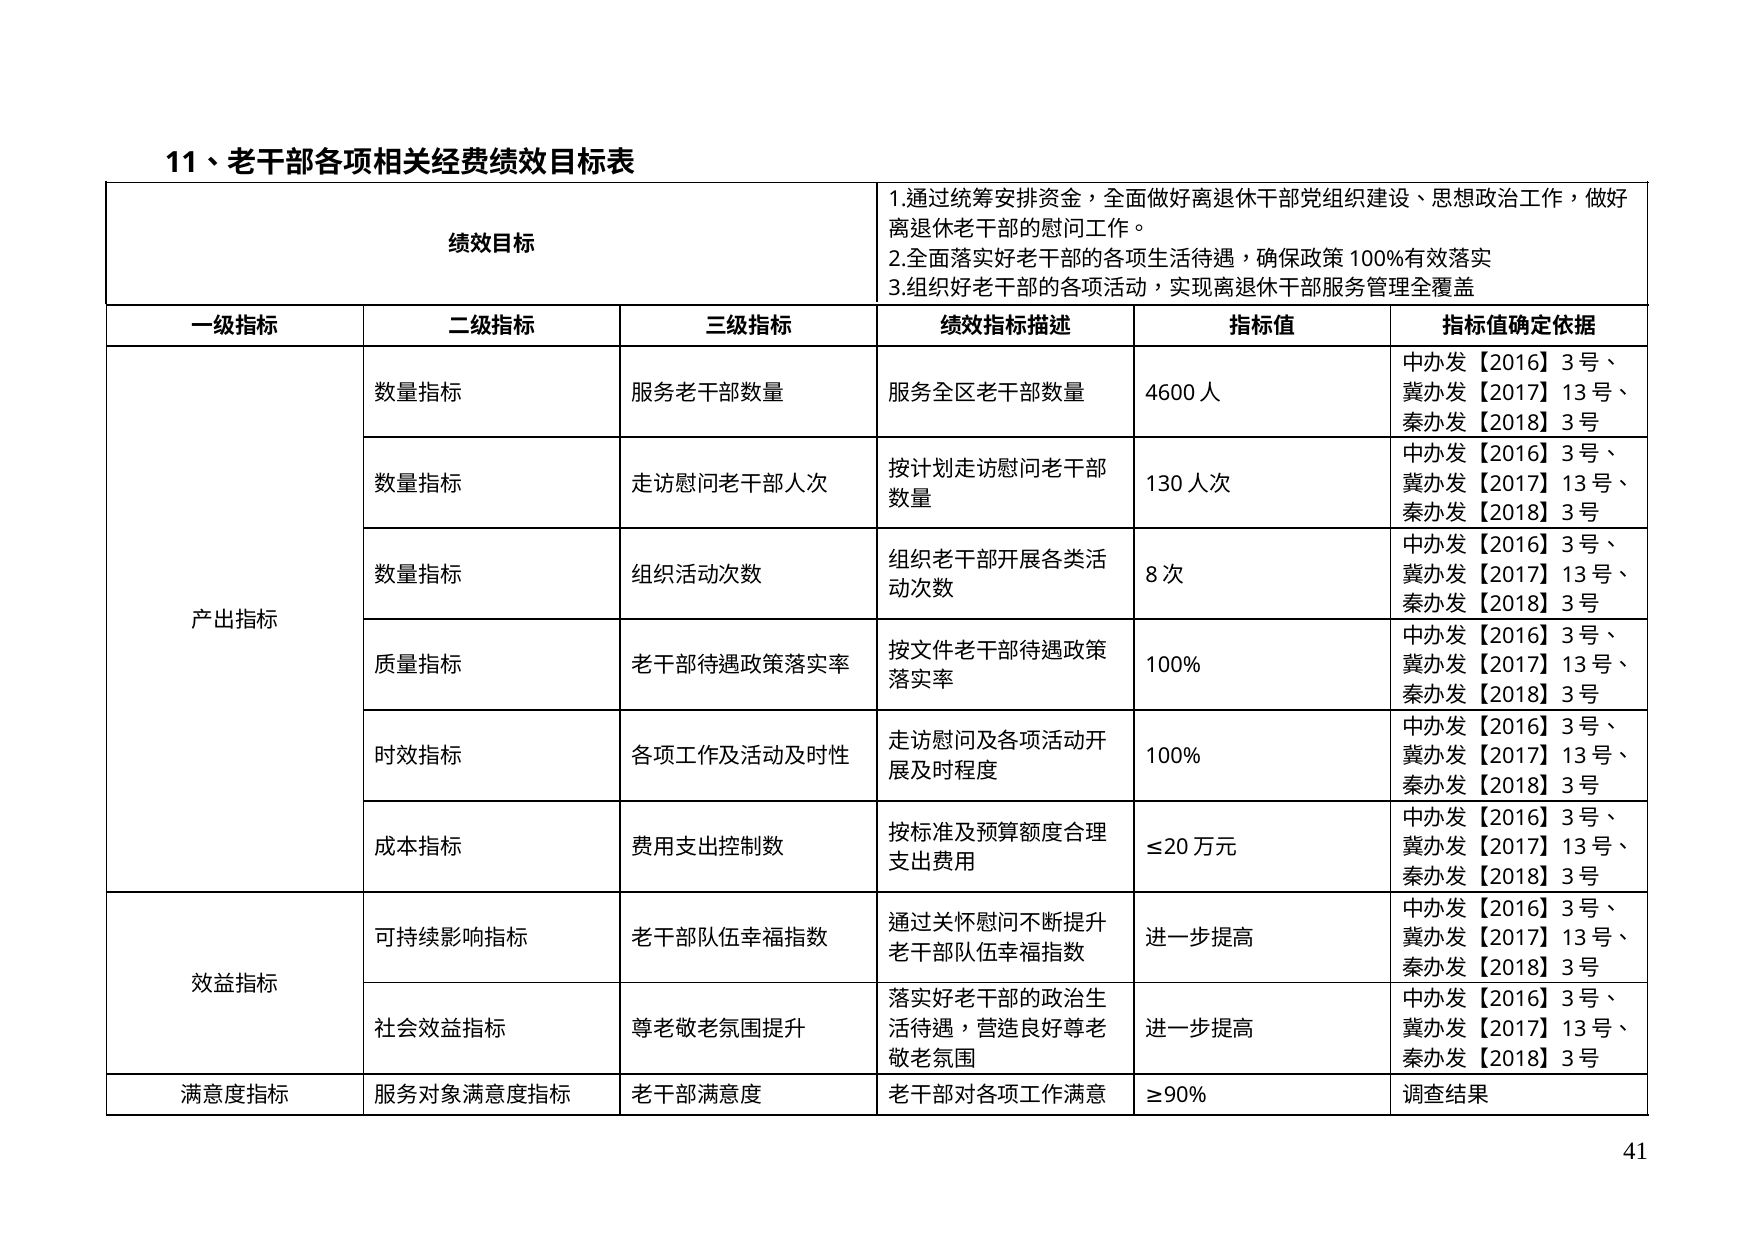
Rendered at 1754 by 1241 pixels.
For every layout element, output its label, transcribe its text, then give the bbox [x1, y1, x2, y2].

table_cell 服务对象满意度指标 [364, 1075, 619, 1114]
table_cell 走访慰问老干部人次 [621, 438, 876, 527]
table_cell 费用支出控制数 [621, 802, 876, 891]
table_cell 100% [1135, 711, 1390, 800]
table_cell 中办发【2016】3号、冀办发【2017】13号、秦办发【2018】3号 [1391, 438, 1647, 527]
table_cell 数量指标 [364, 438, 619, 527]
table_header 指标值 [1135, 306, 1390, 345]
table_cell ≤20万元 [1135, 802, 1390, 891]
table_cell ≥90% [1135, 1075, 1390, 1114]
table_header 绩效目标 [107, 183, 876, 302]
table_cell 调查结果 [1391, 1075, 1647, 1114]
table_cell 130人次 [1135, 438, 1390, 527]
table_cell 落实好老干部的政治生活待遇，营造良好尊老敬老氛围 [878, 983, 1133, 1073]
table_cell 8次 [1135, 529, 1390, 618]
table_cell 服务老干部数量 [621, 347, 876, 436]
table_cell 组织老干部开展各类活动次数 [878, 529, 1133, 618]
table_cell 中办发【2016】3号、冀办发【2017】13号、秦办发【2018】3号 [1391, 893, 1647, 982]
table_cell 按文件老干部待遇政策落实率 [878, 620, 1133, 709]
table_cell 中办发【2016】3号、冀办发【2017】13号、秦办发【2018】3号 [1391, 347, 1647, 436]
table_header 1.通过统筹安排资金，全面做好离退休干部党组织建设、思想政治工作，做好离退休老干部的慰问工作。 2.全面落实好老干部的各项生活待遇，确保政策100%有效落实 3.组织好老干部的各项活动，实现离退休干部服务管理全覆盖 [878, 183, 1647, 302]
table_cell 老干部满意度 [621, 1075, 876, 1114]
table_cell 效益指标 [107, 893, 363, 1073]
table_cell 时效指标 [364, 711, 619, 800]
table_cell 满意度指标 [107, 1075, 363, 1114]
table_cell 4600人 [1135, 347, 1390, 436]
table_cell 成本指标 [364, 802, 619, 891]
table_cell 中办发【2016】3号、冀办发【2017】13号、秦办发【2018】3号 [1391, 983, 1647, 1073]
table_header 三级指标 [621, 306, 876, 345]
table_cell 按标准及预算额度合理支出费用 [878, 802, 1133, 891]
table_cell 老干部待遇政策落实率 [621, 620, 876, 709]
table_cell 进一步提高 [1135, 893, 1390, 982]
table_header 二级指标 [364, 306, 619, 345]
table_cell 老干部对各项工作满意程度 [878, 1075, 1133, 1114]
table_cell 100% [1135, 620, 1390, 709]
table_cell 走访慰问及各项活动开展及时程度 [878, 711, 1133, 800]
table_cell 数量指标 [364, 347, 619, 436]
table_cell 数量指标 [364, 529, 619, 618]
table_cell 社会效益指标 [364, 983, 619, 1073]
table_cell 组织活动次数 [621, 529, 876, 618]
table_cell 中办发【2016】3号、冀办发【2017】13号、秦办发【2018】3号 [1391, 620, 1647, 709]
text 11、老干部各项相关经费绩效目标表 [106, 142, 1648, 181]
table_header 一级指标 [107, 306, 363, 345]
table_cell 按计划走访慰问老干部数量 [878, 438, 1133, 527]
table_cell 尊老敬老氛围提升 [621, 983, 876, 1073]
table_cell 各项工作及活动及时性 [621, 711, 876, 800]
table_cell 产出指标 [107, 347, 363, 891]
table_cell 可持续影响指标 [364, 893, 619, 982]
table_cell 服务全区老干部数量 [878, 347, 1133, 436]
table_cell 中办发【2016】3号、冀办发【2017】13号、秦办发【2018】3号 [1391, 711, 1647, 800]
table_cell 老干部队伍幸福指数 [621, 893, 876, 982]
table_cell 中办发【2016】3号、冀办发【2017】13号、秦办发【2018】3号 [1391, 529, 1647, 618]
table_cell 通过关怀慰问不断提升老干部队伍幸福指数 [878, 893, 1133, 982]
table_cell 中办发【2016】3号、冀办发【2017】13号、秦办发【2018】3号 [1391, 802, 1647, 891]
table_header 指标值确定依据 [1391, 306, 1647, 345]
table_header 绩效指标描述 [878, 306, 1133, 345]
table_cell 质量指标 [364, 620, 619, 709]
table_cell 进一步提高 [1135, 983, 1390, 1073]
